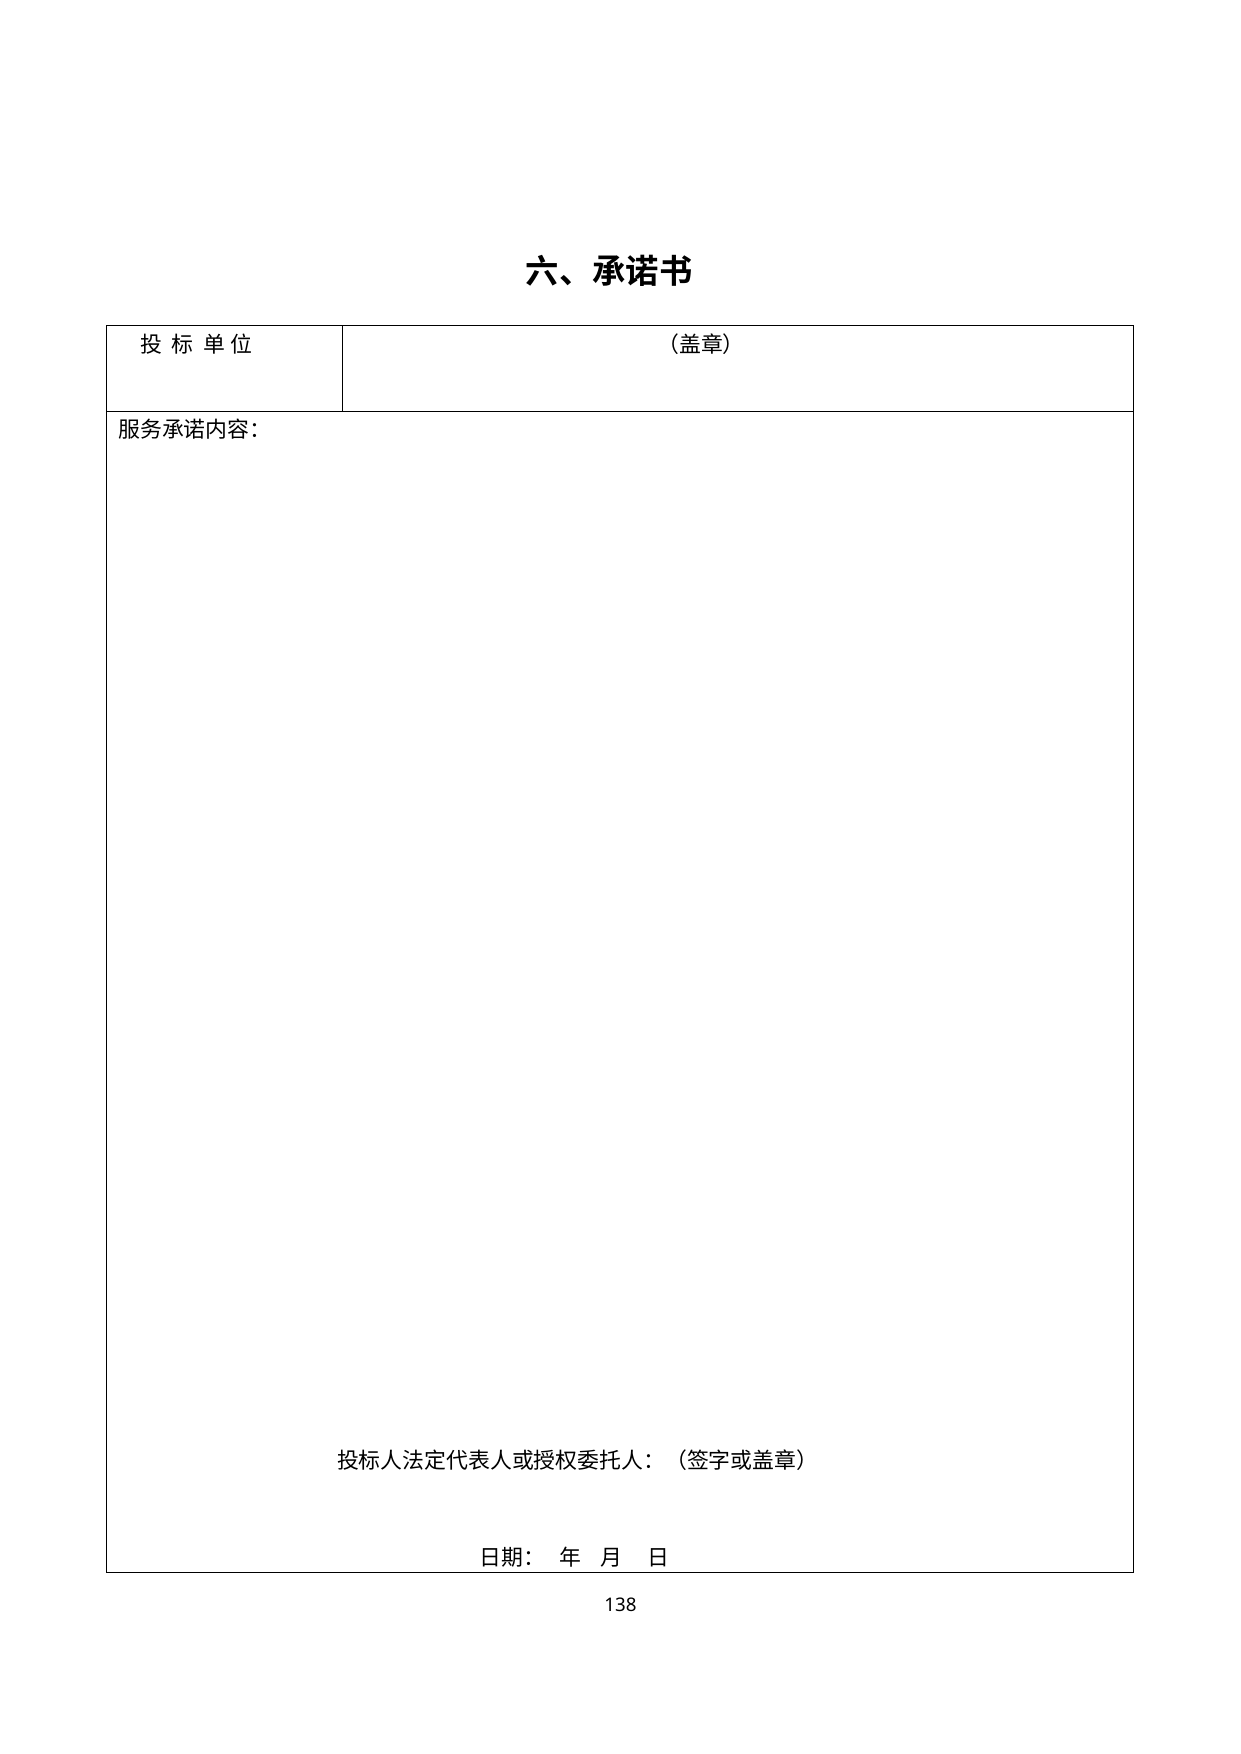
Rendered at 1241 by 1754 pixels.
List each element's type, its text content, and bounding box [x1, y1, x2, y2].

list 承诺书 [118, 236, 1100, 301]
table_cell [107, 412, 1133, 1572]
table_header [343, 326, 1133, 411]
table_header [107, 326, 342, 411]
